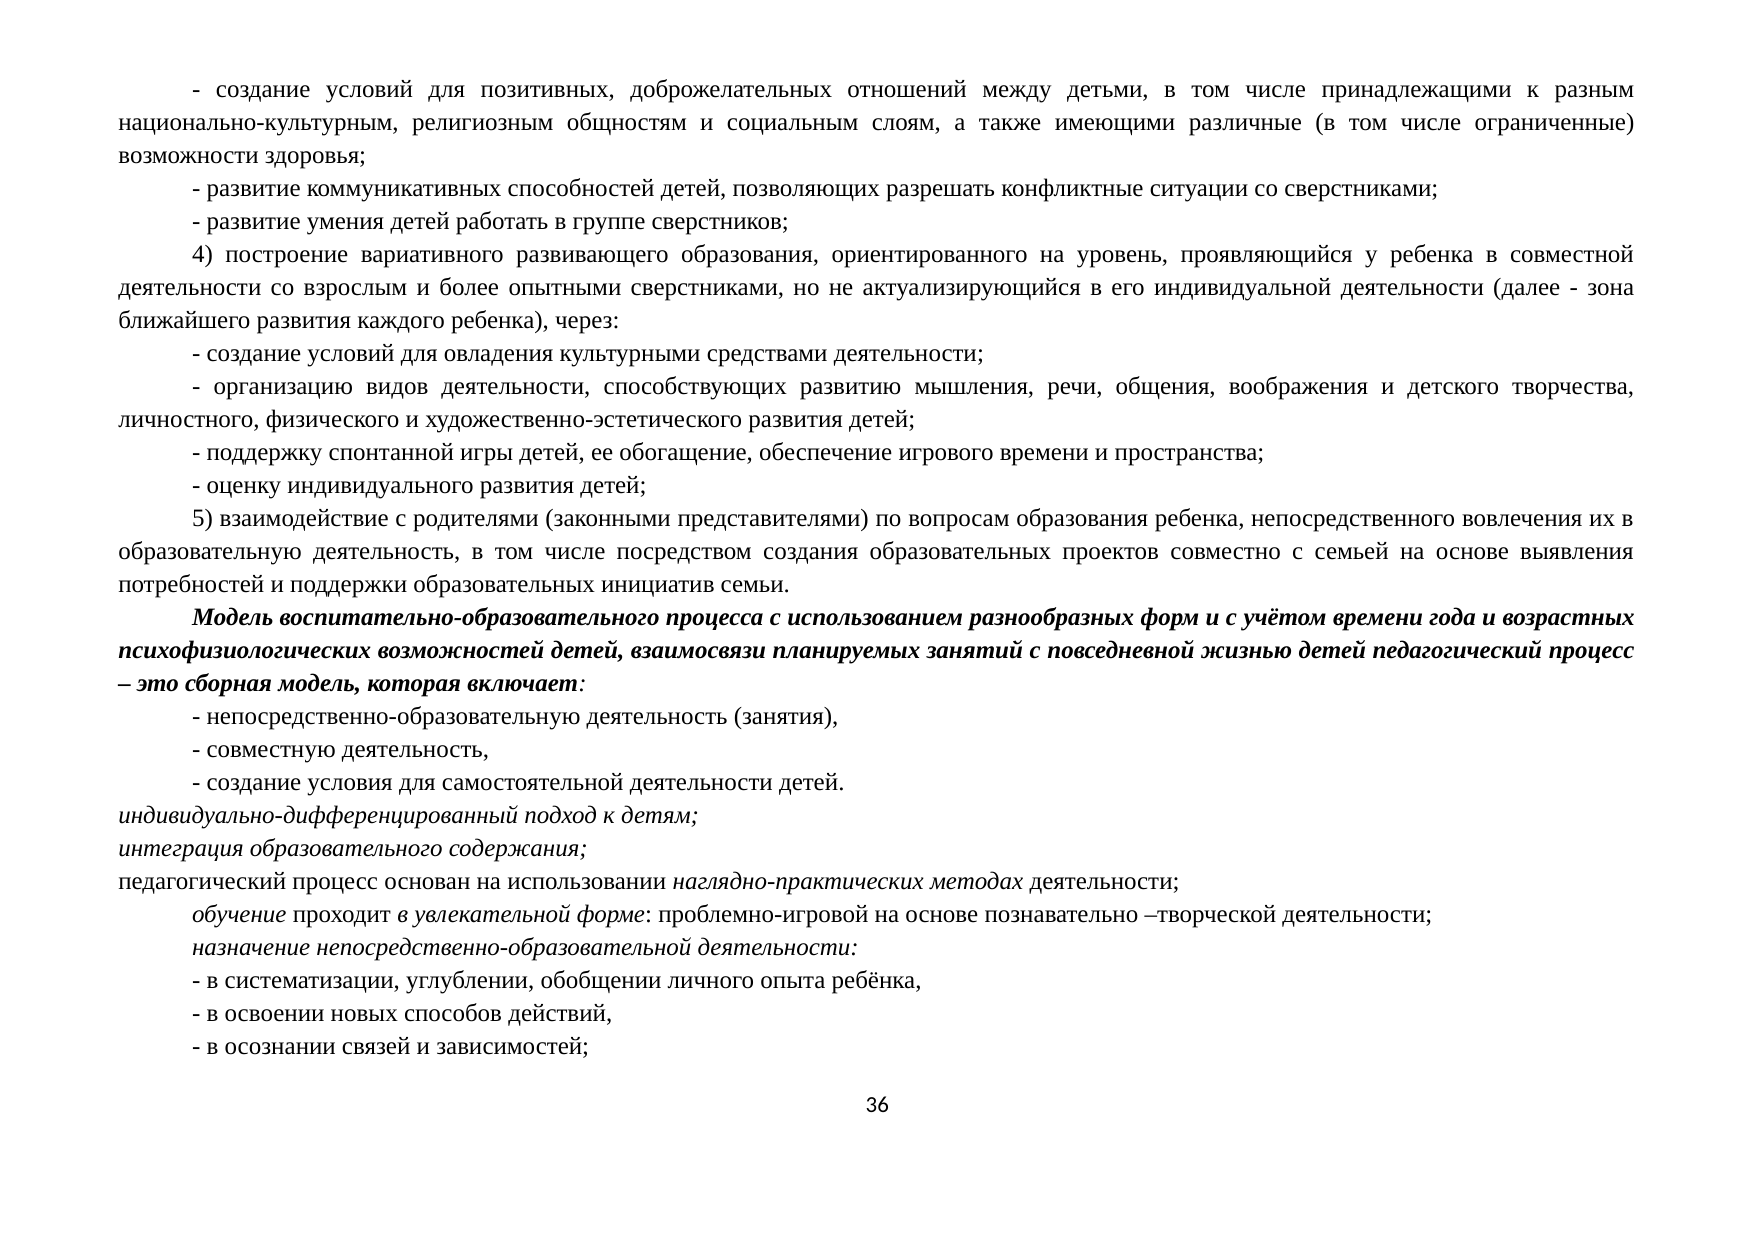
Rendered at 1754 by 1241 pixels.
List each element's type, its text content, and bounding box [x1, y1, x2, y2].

text 4) построение вариативного развивающего образования, ориентированного на уровень, проявляющийся у ребенка в совместной деятельности со взрослым и более опытными сверстниками, но не актуализирующийся в его индивидуальной деятельности (далее - зона ближайшего развития каждого ребенка), через: [118, 239, 1636, 334]
text - развитие коммуникативных способностей детей, позволяющих разрешать конфликтные ситуации со сверстниками; [118, 173, 1636, 202]
text индивидуально-дифференцированный подход к детям; [118, 800, 1636, 829]
text интеграция образовательного содержания; [118, 833, 1636, 862]
text - в освоении новых способов действий, [118, 998, 1636, 1027]
text - в систематизации, углублении, обобщении личного опыта ребёнка, [118, 965, 1636, 994]
text назначение непосредственно-образовательной деятельности: [118, 932, 1636, 961]
text - создание условий для овладения культурными средствами деятельности; [118, 338, 1636, 367]
text Модель воспитательно-образовательного процесса с использованием разнообразных форм и с учётом времени года и возрастных психофизиологических возможностей детей, взаимосвязи планируемых занятий с повседневной жизнью детей педагогический процесс – это сборная модель, которая включает: [118, 602, 1636, 697]
text обучение проходит в увлекательной форме: проблемно-игровой на основе познавательно –творческой деятельности; [118, 899, 1636, 928]
text педагогический процесс основан на использовании наглядно-практических методах деятельности; [118, 866, 1636, 895]
text - развитие умения детей работать в группе сверстников; [118, 206, 1636, 235]
text - в осознании связей и зависимостей; [118, 1031, 1636, 1060]
text - создание условий для позитивных, доброжелательных отношений между детьми, в том числе принадлежащими к разным национально-культурным, религиозным общностям и социальным слоям, а также имеющими различные (в том числе ограниченные) возможности здоровья; [118, 74, 1636, 169]
text - непосредственно-образовательную деятельность (занятия), [118, 701, 1636, 730]
text 5) взаимодействие с родителями (законными представителями) по вопросам образования ребенка, непосредственного вовлечения их в образовательную деятельность, в том числе посредством создания образовательных проектов совместно с семьей на основе выявления потребностей и поддержки образовательных инициатив семьи. [118, 503, 1636, 598]
text - организацию видов деятельности, способствующих развитию мышления, речи, общения, воображения и детского творчества, личностного, физического и художественно-эстетического развития детей; [118, 371, 1636, 433]
text - оценку индивидуального развития детей; [118, 470, 1636, 499]
text - создание условия для самостоятельной деятельности детей. [118, 767, 1636, 796]
text - поддержку спонтанной игры детей, ее обогащение, обеспечение игрового времени и пространства; [118, 437, 1636, 466]
text - совместную деятельность, [118, 734, 1636, 763]
